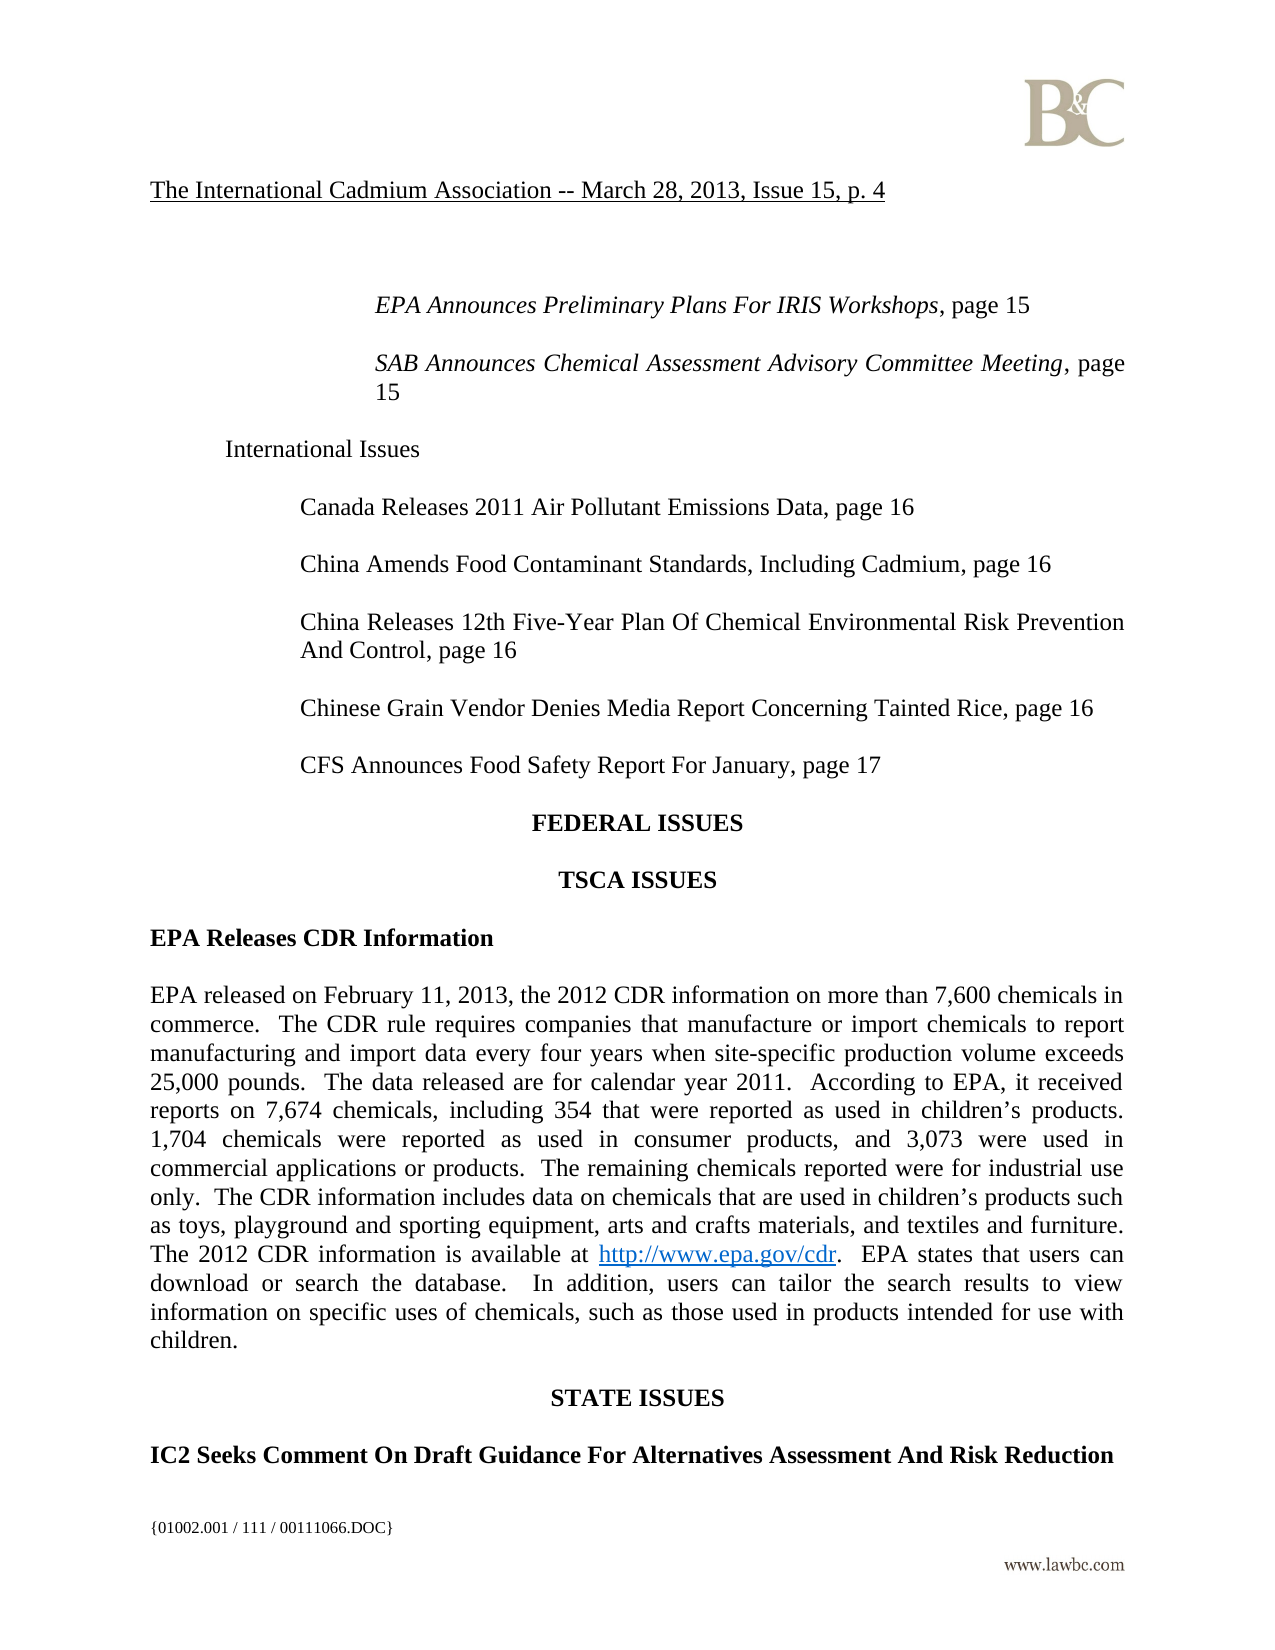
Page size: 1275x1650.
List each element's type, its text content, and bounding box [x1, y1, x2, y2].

picture [1000, 1555, 1125, 1575]
text STATE ISSUES [150, 1383, 1125, 1412]
text EPA Announces Preliminary Plans For IRIS Workshops, page 15 [375, 291, 1125, 319]
text TSCA ISSUES [150, 866, 1125, 894]
text CFS Announces Food Safety Report For January, page 17 [300, 751, 1125, 779]
text IC2 Seeks Comment On Draft Guidance For Alternatives Assessment And Risk Reduction [150, 1441, 1125, 1469]
text FEDERAL ISSUES [150, 808, 1125, 837]
picture [1023, 75, 1125, 147]
text EPA Releases CDR Information [150, 923, 1125, 952]
text Canada Releases 2011 Air Pollutant Emissions Data, page 16 [300, 492, 1125, 521]
text Chinese Grain Vendor Denies Media Report Concerning Tainted Rice, page 16 [300, 693, 1125, 722]
text China Releases 12th Five-Year Plan Of Chemical Environmental Risk Prevention And Control, page 16 [300, 607, 1125, 664]
text EPA released on February 11, 2013, the 2012 CDR information on more than 7,600 chemicals in commerce. The CDR rule requires companies that manufacture or import chemicals to report manufacturing and import data every four years when site-specific production volume exceeds 25,000 pounds. The data released are for calendar year 2011. According to EPA, it received reports on 7,674 chemicals, including 354 that were reported as used in children’s products. 1,704 chemicals were reported as used in consumer products, and 3,073 were used in commercial applications or products. The remaining chemicals reported were for industrial use only. The CDR information includes data on chemicals that are used in children’s products such as toys, playground and sporting equipment, arts and crafts materials, and textiles and furniture. The 2012 CDR information is available at http://www.epa.gov/cdr. EPA states that users can download or search the database. In addition, users can tailor the search results to view information on specific uses of chemicals, such as those used in products intended for use with children. [150, 981, 1125, 1354]
text SAB Announces Chemical Assessment Advisory Committee Meeting, page 15 [375, 348, 1125, 406]
text International Issues [225, 434, 1125, 463]
text China Amends Food Contaminant Standards, Including Cadmium, page 16 [300, 549, 1125, 578]
